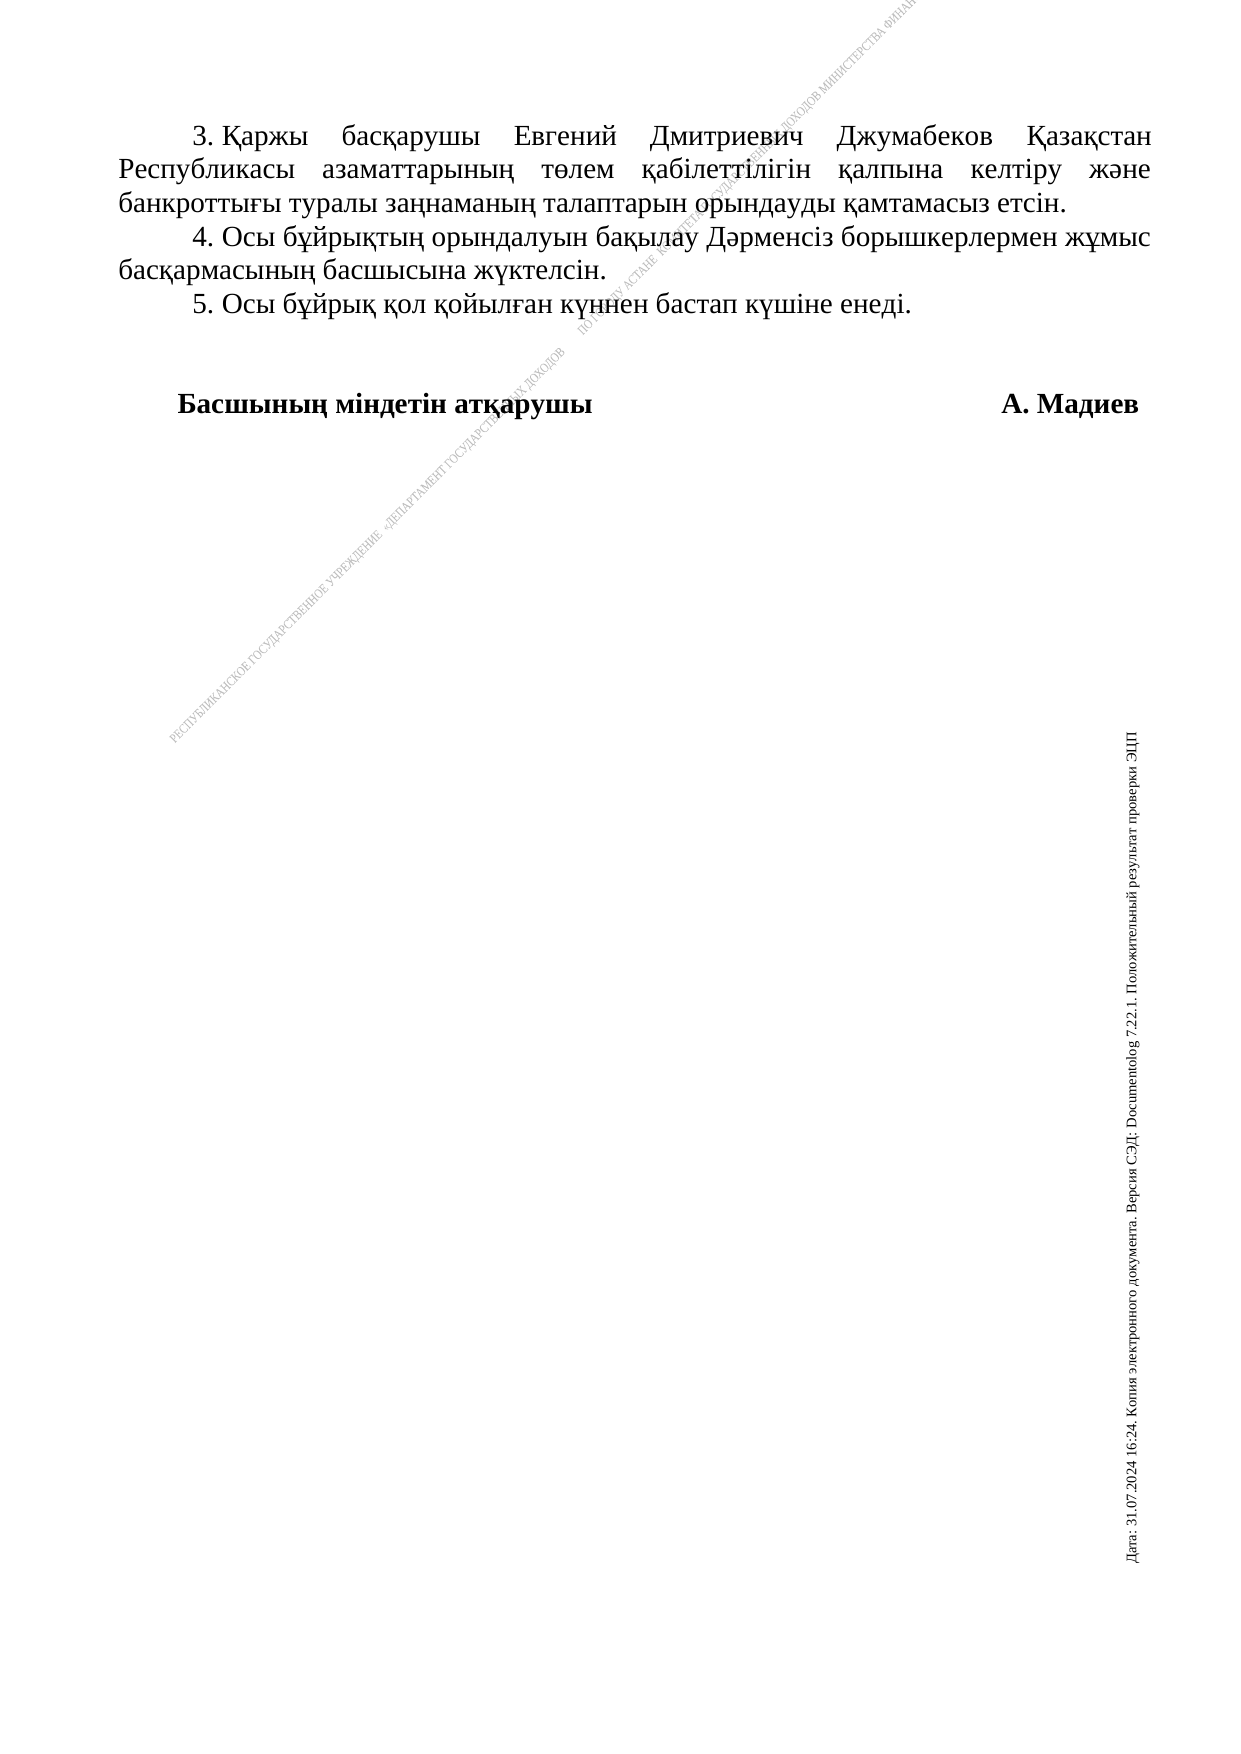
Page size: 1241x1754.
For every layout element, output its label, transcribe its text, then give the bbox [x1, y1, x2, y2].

list Қаржы басқарушы Евгений Дмитриевич Джумабеков Қазақстан Республикасы азаматтарының төлем қабілеттілігін қалпына келтіру және банкроттығы туралы заңнаманың талаптарын орындауды қамтамасыз етсін. [118, 118, 1152, 219]
list Осы бұйрықтың орындалуын бақылау Дәрменсіз борышкерлермен жұмыс басқармасының басшысына жүктелсін. [118, 219, 1152, 286]
list Осы бұйрық қол қойылған күннен бастап күшіне енеді. [118, 286, 1152, 319]
text Басшының міндетін атқарушы А. Мадиев [118, 386, 1152, 420]
